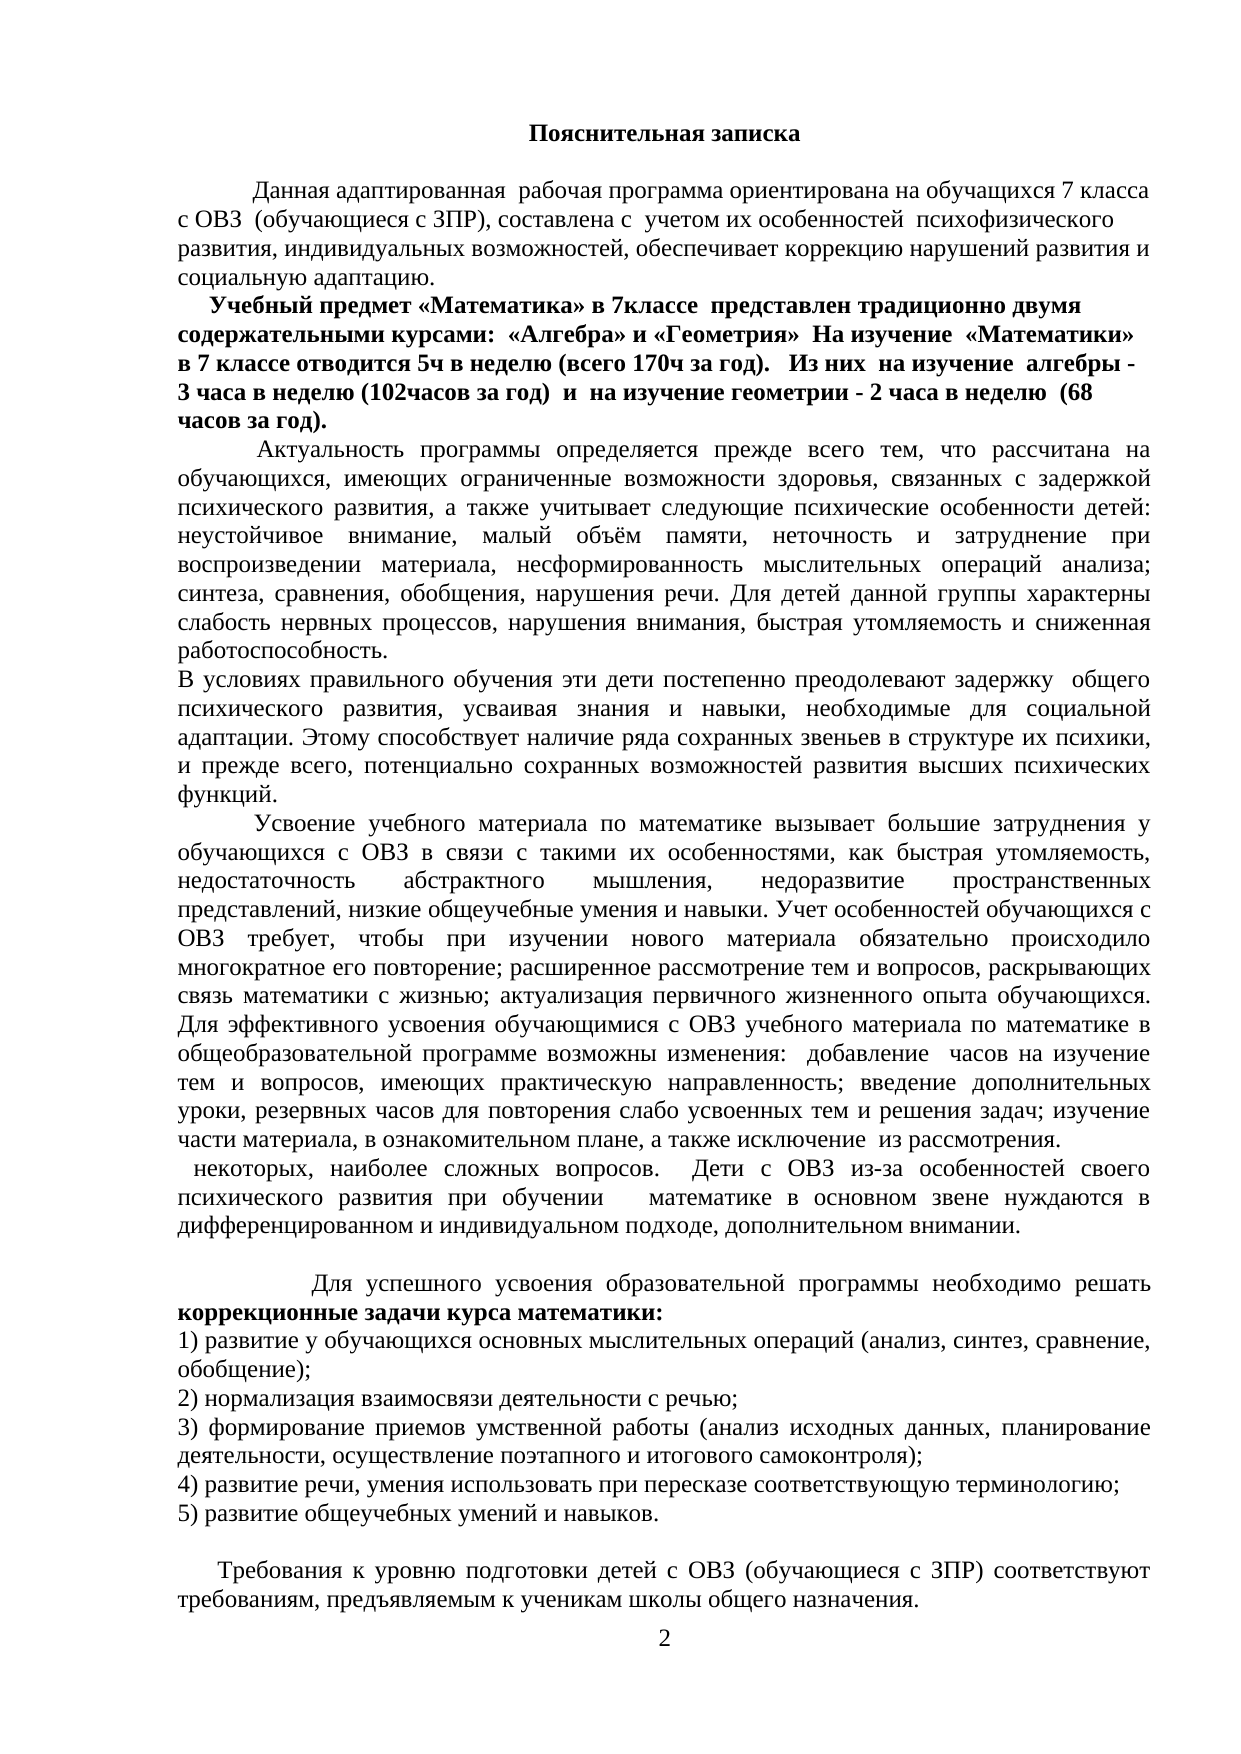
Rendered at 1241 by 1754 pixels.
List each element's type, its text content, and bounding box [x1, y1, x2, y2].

text Данная адаптированная рабочая программа ориентирована на обучащихся 7 класса с ОВЗ (обучающиеся с ЗПР), составлена с учетом их особенностей психофизического развития, индивидуальных возможностей, обеспечивает коррекцию нарушений развития и социальную адаптацию. [177, 176, 1152, 291]
text Учебный предмет «Математика» в 7классе представлен традиционно двумя содержательными курсами: «Алгебра» и «Геометрия» На изучение «Математики» в 7 классе отводится 5ч в неделю (всего 170ч за год). Из них на изучение алгебры - 3 часа в неделю (102часов за год) и на изучение геометрии - 2 часа в неделю (68 часов за год). [177, 291, 1152, 434]
text В условиях правильного обучения эти дети постепенно преодолевают задержку общего психического развития, усваивая знания и навыки, необходимые для социальной адаптации. Этому способствует наличие ряда сохранных звеньев в структуре их психики, и прежде всего, потенциально сохранных возможностей развития высших психических функций. [177, 664, 1152, 808]
text Требования к уровню подготовки детей с ОВЗ (обучающиеся с ЗПР) соответствуют требованиям, предъявляемым к ученикам школы общего назначения. [177, 1556, 1152, 1613]
text Для успешного усвоения образовательной программы необходимо решать коррекционные задачи курса математики: [177, 1268, 1152, 1326]
text 2) нормализация взаимосвязи деятельности с речью; [177, 1383, 1152, 1412]
text 1) развитие у обучающихся основных мыслительных операций (анализ, синтез, сравнение, обобщение); [177, 1326, 1152, 1383]
text Актуальность программы определяется прежде всего тем, что рассчитана на обучающихся, имеющих ограниченные возможности здоровья, связанных с задержкой психического развития, а также учитывает следующие психические особенности детей: неустойчивое внимание, малый объём памяти, неточность и затруднение при воспроизведении материала, несформированность мыслительных операций анализа; синтеза, сравнения, обобщения, нарушения речи. Для детей данной группы характерны слабость нервных процессов, нарушения внимания, быстрая утомляемость и сниженная работоспособность. [177, 434, 1152, 664]
text Усвоение учебного материала по математике вызывает большие затруднения у обучающихся с ОВЗ в связи с такими их особенностями, как быстрая утомляемость, недостаточность абстрактного мышления, недоразвитие пространственных представлений, низкие общеучебные умения и навыки. Учет особенностей обучающихся с ОВЗ требует, чтобы при изучении нового материала обязательно происходило многократное его повторение; расширенное рассмотрение тем и вопросов, раскрывающих связь математики с жизнью; актуализация первичного жизненного опыта обучающихся. Для эффективного усвоения обучающимися с ОВЗ учебного материала по математике в общеобразовательной программе возможны изменения: добавление часов на изучение тем и вопросов, имеющих практическую направленность; введение дополнительных уроки, резервных часов для повторения слабо усвоенных тем и решения задач; изучение части материала, в ознакомительном плане, а также исключение из рассмотрения. [177, 808, 1152, 1153]
text Пояснительная записка [177, 118, 1152, 147]
text 4) развитие речи, умения использовать при пересказе соответствующую терминологию; [177, 1469, 1152, 1498]
text 5) развитие общеучебных умений и навыков. [177, 1498, 1152, 1527]
text 3) формирование приемов умственной работы (анализ исходных данных, планирование деятельности, осуществление поэтапного и итогового самоконтроля); [177, 1412, 1152, 1469]
text некоторых, наиболее сложных вопросов. Дети с ОВЗ из-за особенностей своего психического развития при обучении математике в основном звене нуждаются в дифференцированном и индивидуальном подходе, дополнительном внимании. [177, 1153, 1152, 1239]
